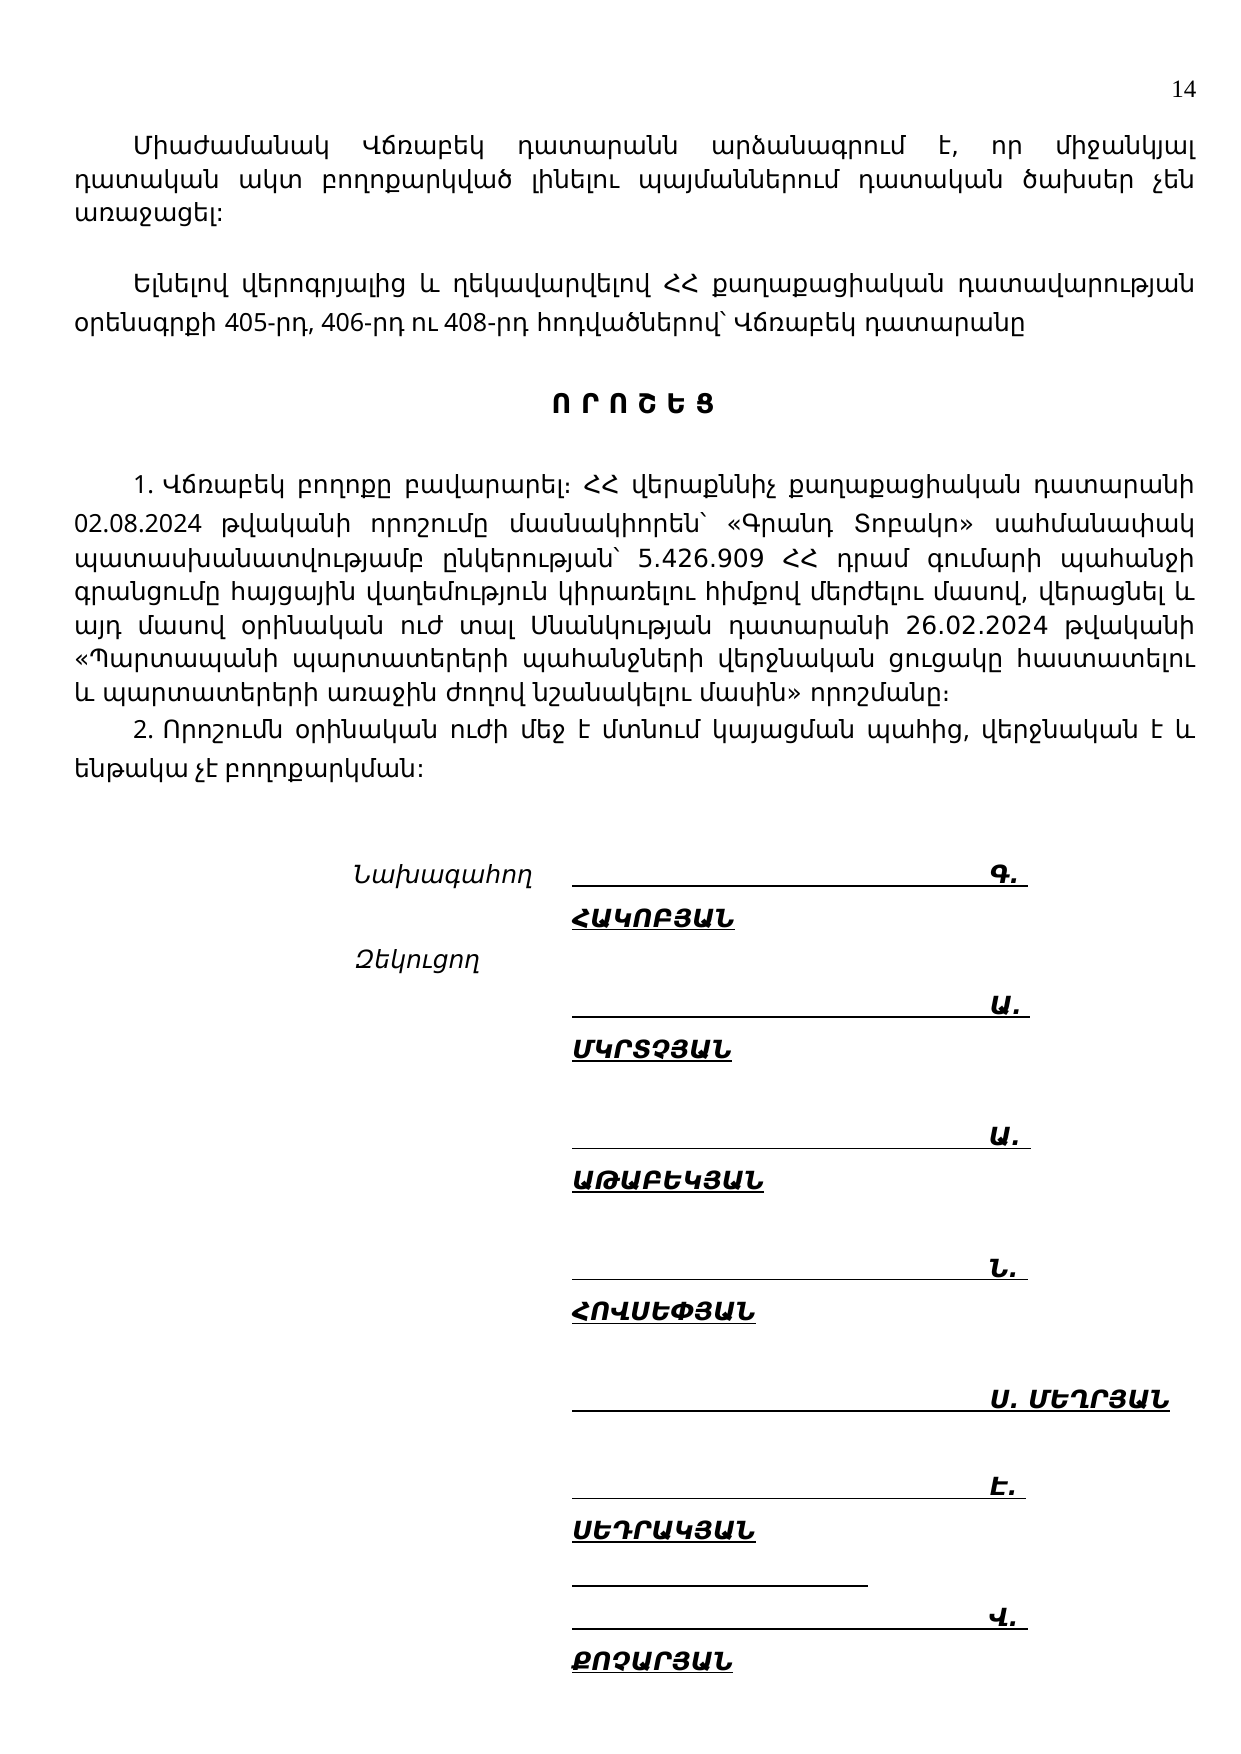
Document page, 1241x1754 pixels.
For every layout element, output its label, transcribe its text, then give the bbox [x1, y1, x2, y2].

list Վճռաբեկ բողոքը բավարարել։ ՀՀ վերաքննիչ քաղաքացիական դատարանի 02.08.2024 թվականի որոշումը մասնակիորեն՝ «Գրանդ Տոբակո» սահմանափակ պատասխանատվությամբ ընկերության՝ 5.426.909 ՀՀ դրամ գումարի պահանջի գրանցումը հայցային վաղեմություն կիրառելու հիմքով մերժելու մասով, վերացնել և այդ մասով օրինական ուժ տալ Սնանկության դատարանի 26.02.2024 թվականի «Պարտապանի պարտատերերի պահանջների վերջնական ցուցակը հաստատելու և պարտատերերի առաջին ժողով նշանակելու մասին» որոշմանը։ [74, 466, 1196, 707]
table_header Նախագահող Զեկուցող [105, 860, 561, 1690]
text Միաժամանակ Վճռաբեկ դատարանն արձանագրում է, որ միջանկյալ դատական ակտ բողոքարկված լինելու պայմաններում դատական ծախսեր չեն առաջացել: [74, 131, 1196, 165]
list Որոշումն օրինական ուժի մեջ է մտնում կայացման պահից, վերջնական է և ենթակա չէ բողոքարկման: [74, 712, 1196, 785]
table_header Գ. ՀԱԿՈԲՅԱՆ Ա. ՄԿՐՏՉՅԱՆ Ա. ԱԹԱԲԵԿՅԱՆ Ն. ՀՈՎՍԵՓՅԱՆ Ս. ՄԵՂՐՅԱՆ Է. ՍԵԴՐԱԿՅԱՆ Վ. ՔՈՉԱՐՅԱՆ [561, 860, 1165, 1690]
text Միաժամանակ Վճռաբեկ դատարանն արձանագրում է, որ միջանկյալ դատական ակտ բողոքարկված լինելու պայմաններում դատական ծախսեր չեն առաջացել: [74, 194, 1196, 228]
text Ելնելով վերոգրյալից և ղեկավարվելով ՀՀ քաղաքացիական դատավարության օրենսգրքի 405-րդ, 406-րդ ու 408-րդ հոդվածներով՝ Վճռաբեկ դատարանը [74, 266, 1196, 339]
text Ո Ր Ո Շ Ե Ց [74, 385, 1192, 422]
